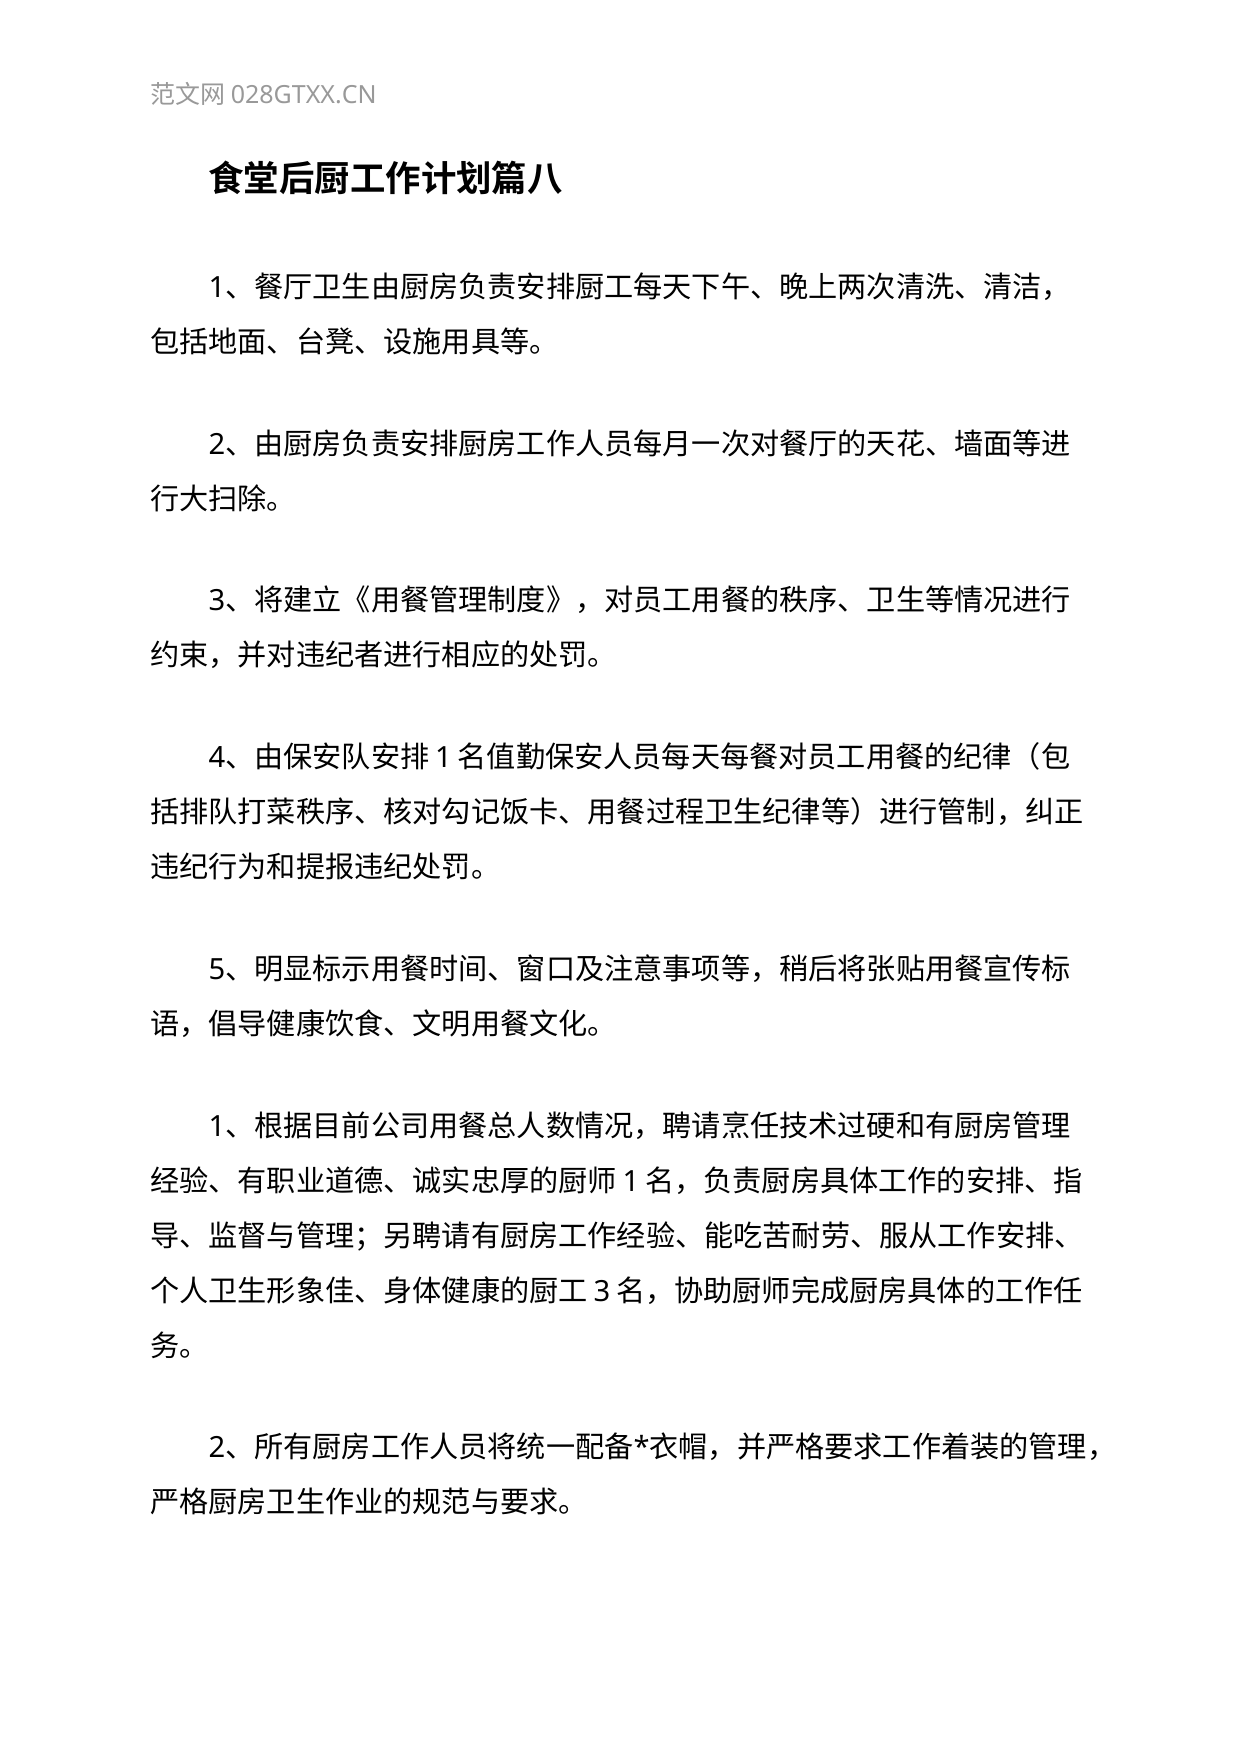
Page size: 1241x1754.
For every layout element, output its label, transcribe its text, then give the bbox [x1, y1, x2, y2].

text 2、所有厨房工作人员将统一配备*衣帽，并严格要求工作着装的管理，严格厨房卫生作业的规范与要求。 [150, 1424, 1090, 1521]
text 食堂后厨工作计划篇八 [150, 150, 1090, 201]
text 5、明显标示用餐时间、窗口及注意事项等，稍后将张贴用餐宣传标语，倡导健康饮食、文明用餐文化。 [150, 945, 1090, 1043]
text 1、餐厅卫生由厨房负责安排厨工每天下午、晚上两次清洗、清洁，包括地面、台凳、设施用具等。 [150, 263, 1090, 361]
text 3、将建立《用餐管理制度》，对员工用餐的秩序、卫生等情况进行约束，并对违纪者进行相应的处罚。 [150, 577, 1090, 674]
text 1、根据目前公司用餐总人数情况，聘请烹任技术过硬和有厨房管理经验、有职业道德、诚实忠厚的厨师1名，负责厨房具体工作的安排、指导、监督与管理；另聘请有厨房工作经验、能吃苦耐劳、服从工作安排、个人卫生形象佳、身体健康的厨工3名，协助厨师完成厨房具体的工作任务。 [150, 1102, 1090, 1364]
text 2、由厨房负责安排厨房工作人员每月一次对餐厅的天花、墙面等进行大扫除。 [150, 420, 1090, 517]
text 4、由保安队安排1名值勤保安人员每天每餐对员工用餐的纪律（包括排队打菜秩序、核对勾记饭卡、用餐过程卫生纪律等）进行管制，纠正违纪行为和提报违纪处罚。 [150, 734, 1090, 886]
